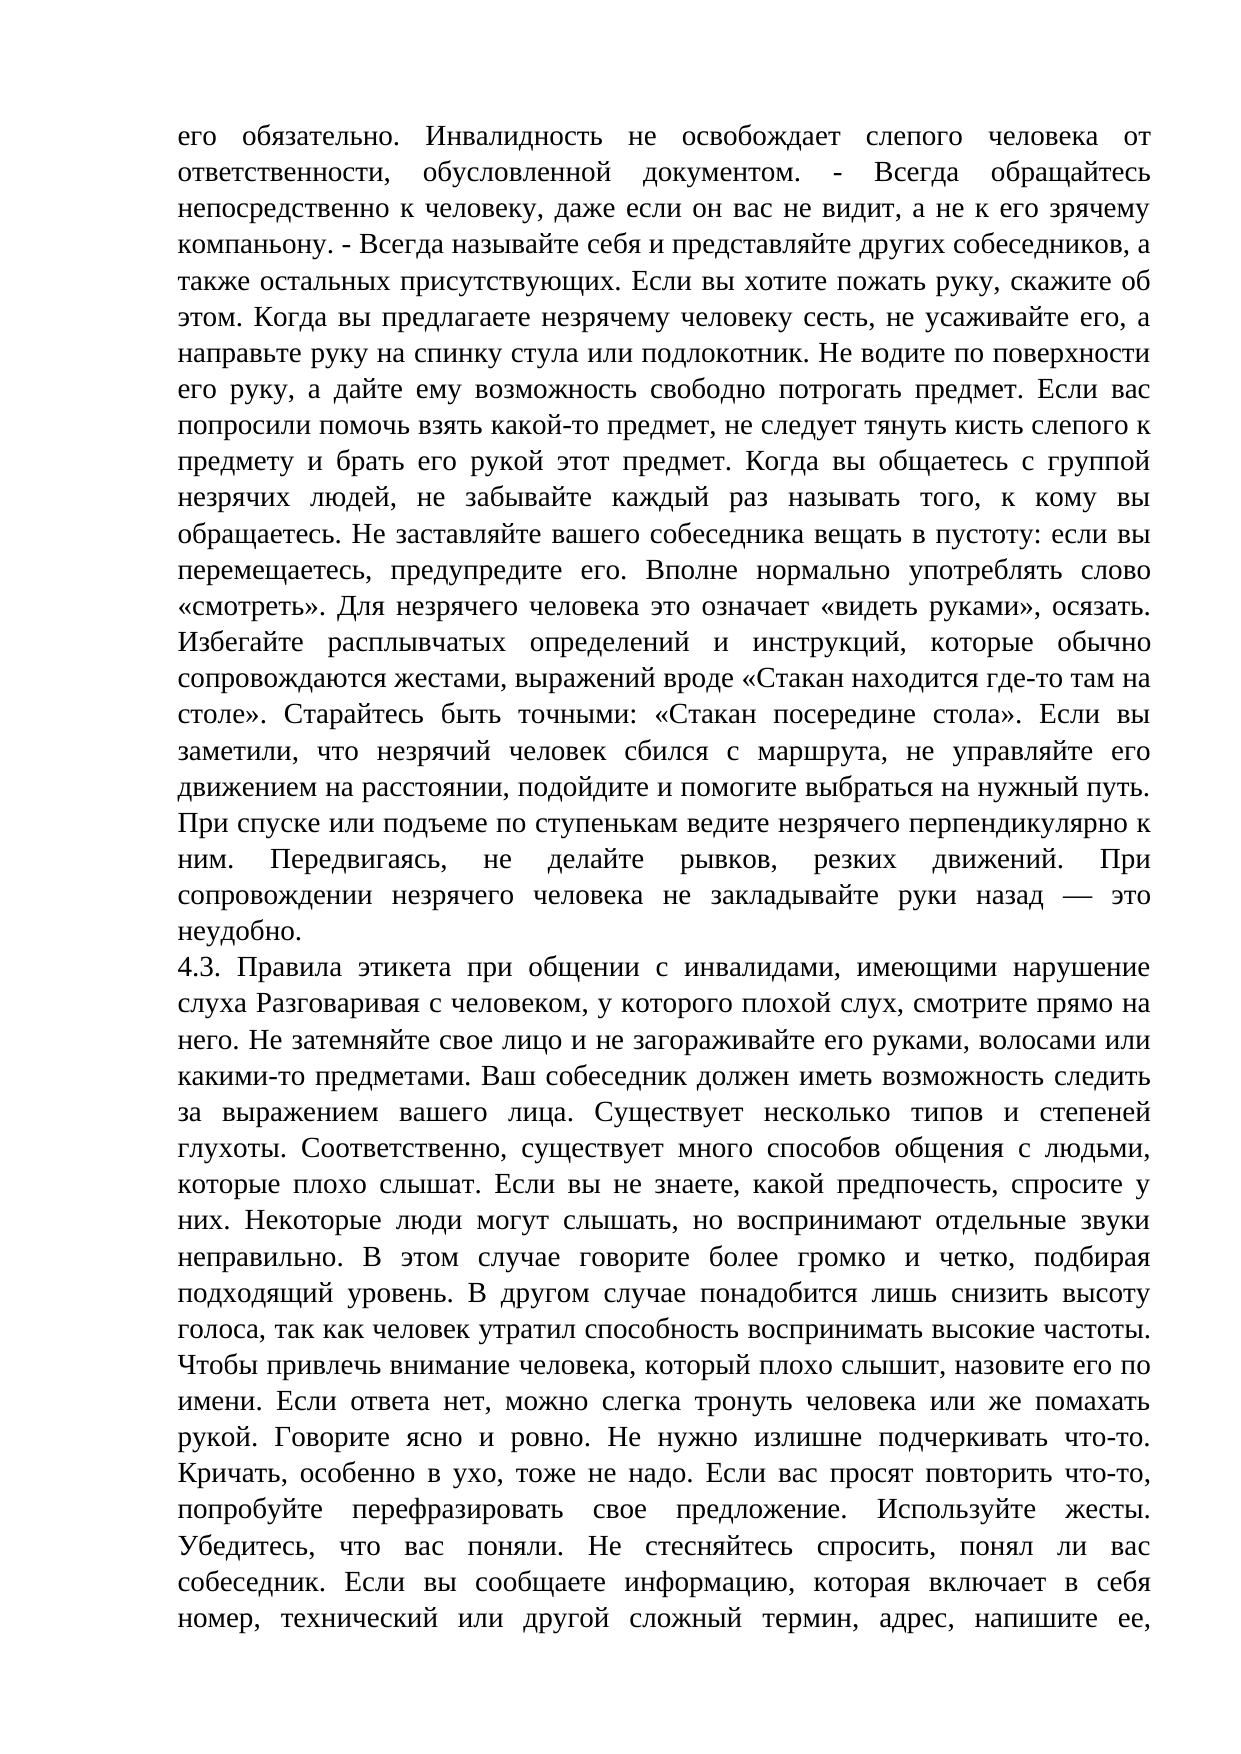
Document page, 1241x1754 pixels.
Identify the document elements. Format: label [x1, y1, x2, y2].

text [177, 118, 1152, 947]
text [177, 949, 1152, 1634]
